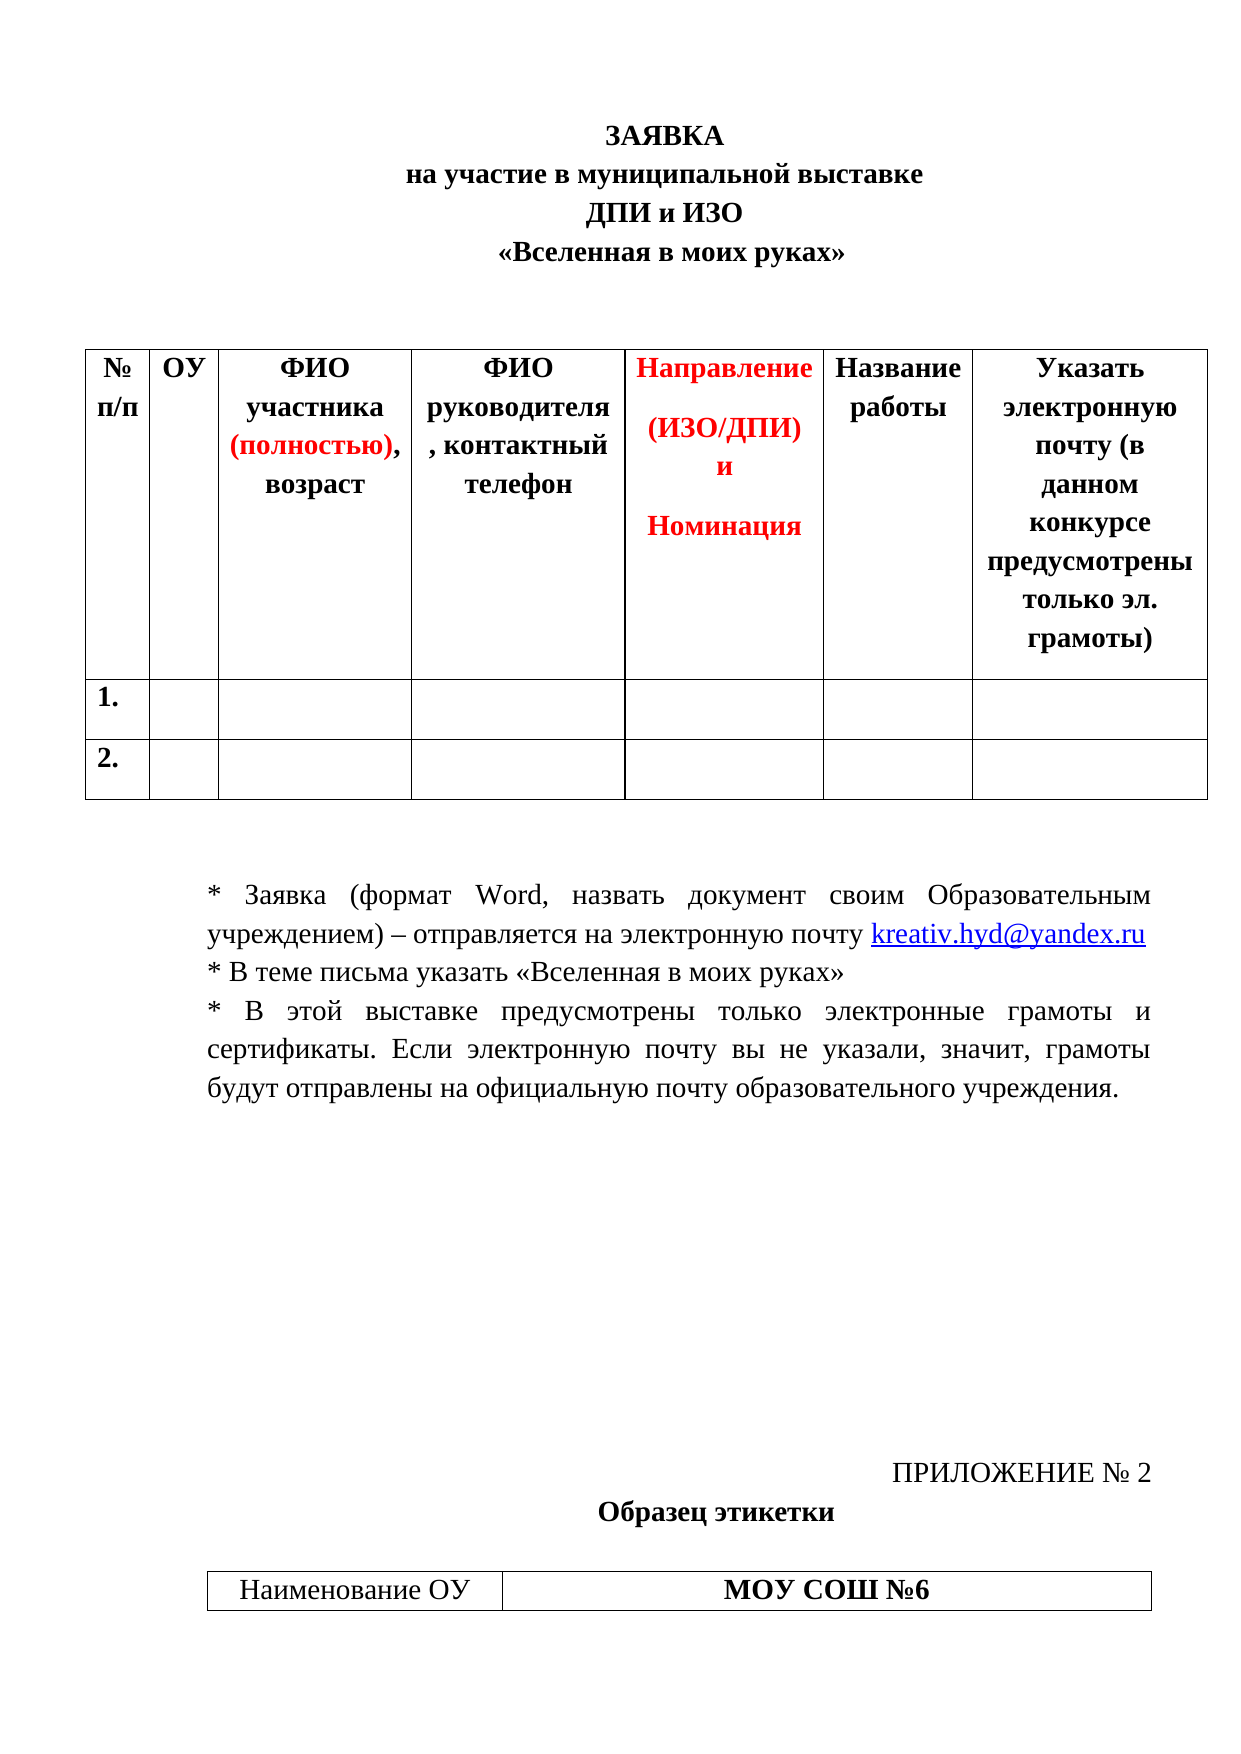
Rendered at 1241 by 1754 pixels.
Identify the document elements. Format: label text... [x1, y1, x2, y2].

text ПРИЛОЖЕНИЕ № 2 [177, 1456, 1152, 1489]
table_cell [824, 680, 972, 739]
table_header Направление (ИЗО/ДПИ) и Номинация [626, 350, 823, 678]
text * В этой выставке предусмотрены только электронные грамоты и сертификаты. Если электронную почту вы не указали, значит, грамоты будут отправлены на официальную почту образовательного учреждения. [207, 993, 1152, 1104]
table_header ФИО участника (полностью), возраст [219, 350, 411, 678]
table_header МОУ СОШ №6 [503, 1572, 1151, 1609]
table_cell [219, 680, 411, 739]
table_cell [973, 680, 1207, 739]
table_cell [973, 740, 1207, 799]
table_header Наименование ОУ [208, 1572, 502, 1609]
text * Заявка (формат Word, назвать документ своим Образовательным учреждением) – отправляется на электронную почту kreativ.hyd@yandex.ru [207, 877, 1152, 949]
text «Вселенная в моих руках» [177, 234, 1152, 267]
table_cell [412, 680, 624, 739]
table_cell 2. [86, 740, 149, 799]
table_cell [824, 740, 972, 799]
table_header ОУ [150, 350, 218, 678]
text на участие в муниципальной выставке [177, 157, 1152, 190]
table_cell [626, 740, 823, 799]
table_header Указать электронную почту (в данном конкурсе предусмотрены только эл. грамоты) [973, 350, 1207, 678]
table_header Название работы [824, 350, 972, 678]
table_header ФИО руководителя, контактный телефон [412, 350, 624, 678]
text * В теме письма указать «Вселенная в моих руках» [207, 954, 1152, 988]
table_cell [150, 740, 218, 799]
text ДПИ и ИЗО [177, 195, 1152, 229]
table_cell 1. [86, 680, 149, 739]
text Образец этикетки [207, 1494, 1152, 1528]
table_cell [150, 680, 218, 739]
table_cell [412, 740, 624, 799]
table_header № п/п [86, 350, 149, 678]
text ЗАЯВКА [177, 118, 1152, 152]
table_cell [219, 740, 411, 799]
table_cell [626, 680, 823, 739]
